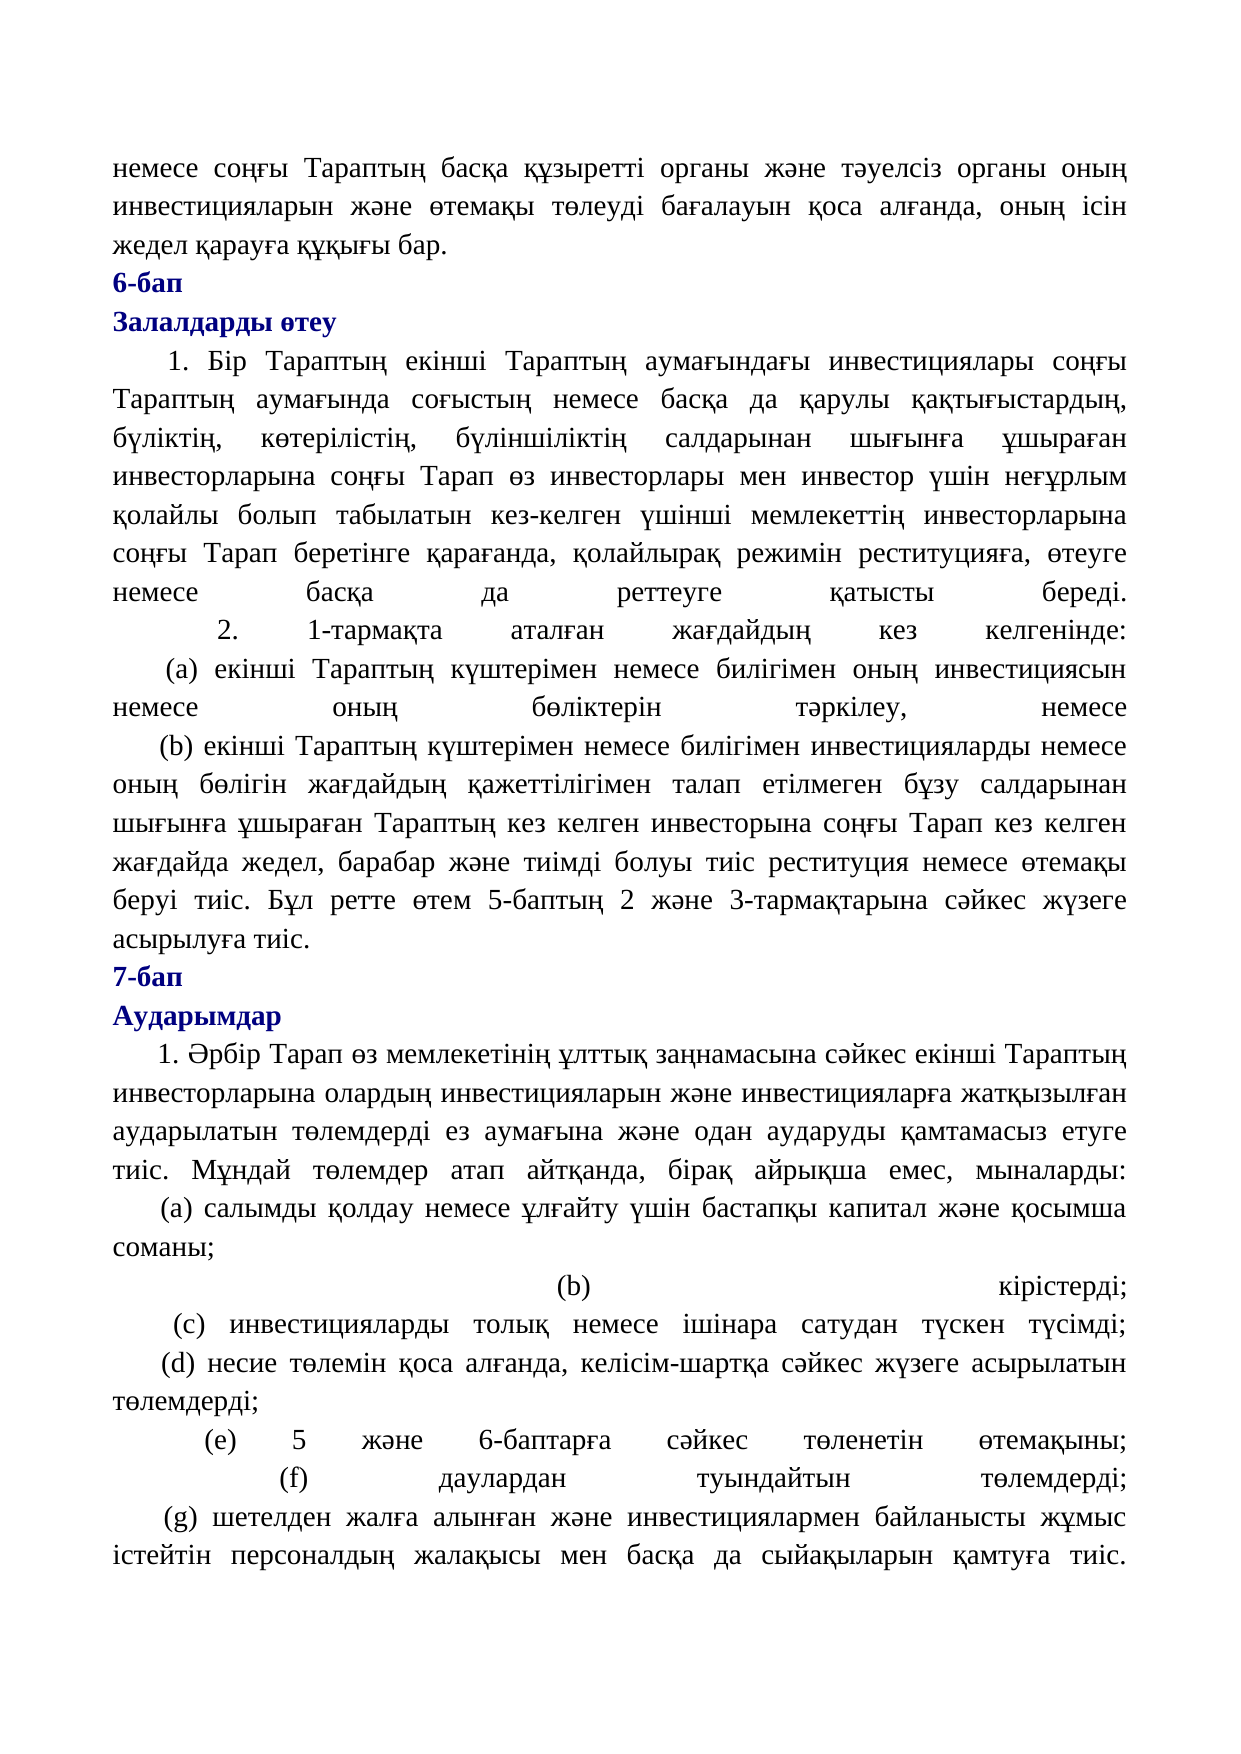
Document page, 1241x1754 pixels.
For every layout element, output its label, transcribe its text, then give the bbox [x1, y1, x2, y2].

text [112, 150, 1128, 261]
text 1. Бiр Тараптың екiншi Тараптың аумағындағы инвестициялары соңғы Тараптың аумағында соғыстың немесе басқа да қарулы қақтығыстардың, бүлiктiң, көтерiлiстiң, бүлiншiлiктiң салдарынан шығынға ұшыраған инвесторларына соңғы Тарап өз инвесторлары мен инвестор үшiн неғұрлым қолайлы болып табылатын кез-келген үшiншi мемлекеттiң инвесторларына соңғы Тарап беретiнге қарағанда, қолайлырақ режимiн реституцияға, өтеуге немесе басқа да реттеуге қатысты бередi. 2. 1-тармақта аталған жағдайдың кез келгенiнде: (а) екiншi Тараптың күштерiмен немесе билiгiмен оның инвестициясын немесе оның бөлiктерiн тәркiлеу, немесе (b) екiншi Тараптың күштерiмен немесе билiгiмен инвестицияларды немесе оның бөлiгiн жағдайдың қажеттiлiгiмен талап етiлмеген бұзу салдарынан шығынға ұшыраған Тараптың кез келген инвесторына соңғы Тарап кез келген жағдайда жедел, барабар және тиiмдi болуы тиiс реституция немесе өтемақы беруi тиiс. Бұл ретте өтем 5-баптың 2 және 3-тармақтарына сәйкес жүзеге асырылуға тиiс. [112, 343, 1128, 954]
text 6-бап Залалдарды өтеу [112, 266, 1128, 338]
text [112, 1036, 1128, 1571]
text 7-бап Аударымдар [112, 959, 1128, 1031]
